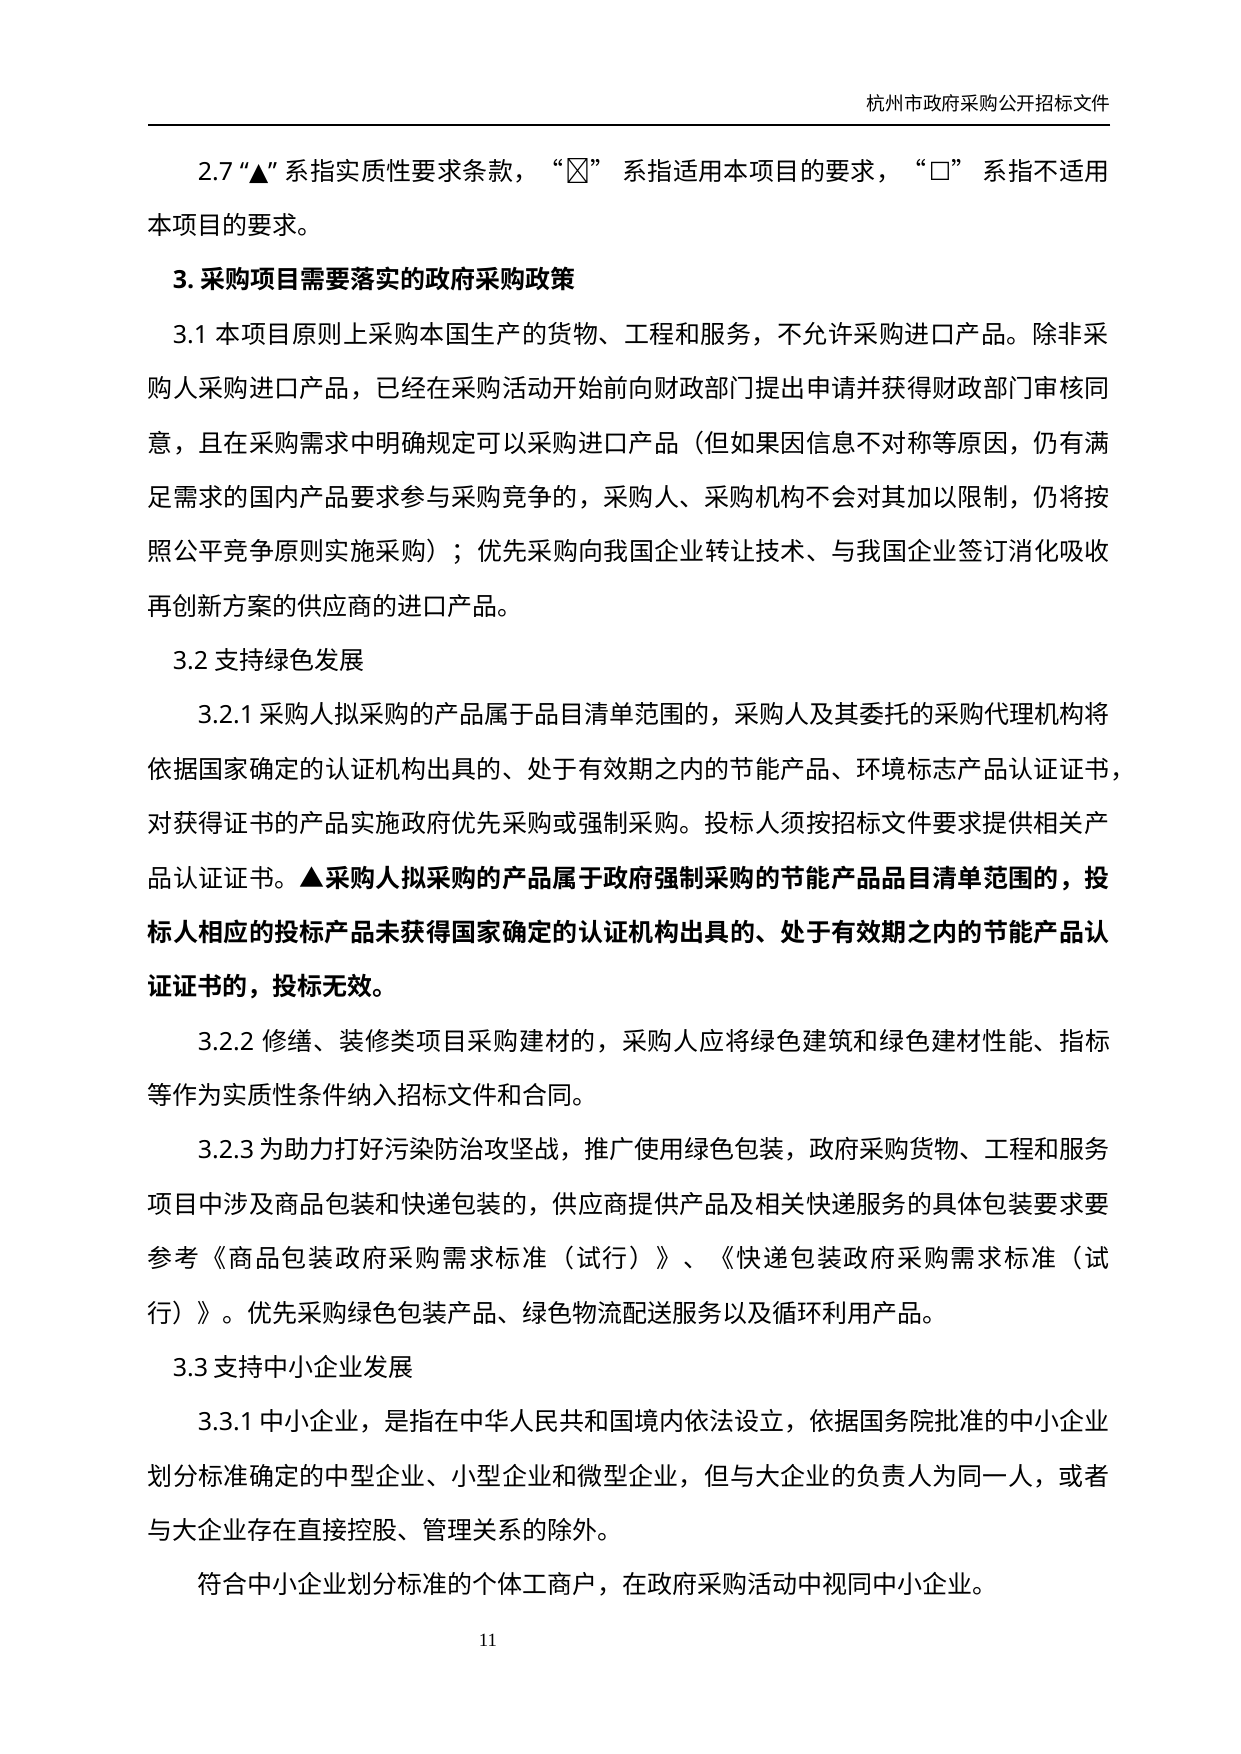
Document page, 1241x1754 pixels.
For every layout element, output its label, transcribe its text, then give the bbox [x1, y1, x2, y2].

text 3.2.3为助力打好污染防治攻坚战，推广使用绿色包装，政府采购货物、工程和服务项目中涉及商品包装和快递包装的，供应商提供产品及相关快递服务的具体包装要求要参考《商品包装政府采购需求标准（试行）》、《快递包装政府采购需求标准（试行）》。优先采购绿色包装产品、绿色物流配送服务以及循环利用产品。 [148, 1130, 1110, 1329]
text 3.1 本项目原则上采购本国生产的货物、工程和服务，不允许采购进口产品。除非采购人采购进口产品，已经在采购活动开始前向财政部门提出申请并获得财政部门审核同意，且在采购需求中明确规定可以采购进口产品（但如果因信息不对称等原因，仍有满足需求的国内产品要求参与采购竞争的，采购人、采购机构不会对其加以限制，仍将按照公平竞争原则实施采购）；优先采购向我国企业转让技术、与我国企业签订消化吸收再创新方案的供应商的进口产品。 [148, 314, 1110, 622]
text 3. 采购项目需要落实的政府采购政策 [148, 260, 1110, 296]
text 符合中小企业划分标准的个体工商户，在政府采购活动中视同中小企业。 [148, 1565, 1110, 1601]
text 3.2 支持绿色发展 [148, 641, 1110, 677]
text 3.3支持中小企业发展 [148, 1347, 1110, 1384]
text 2.7 “▲” 系指实质性要求条款，“” 系指适用本项目的要求，“☐” 系指不适用本项目的要求。 [148, 151, 1110, 242]
text 3.2.1采购人拟采购的产品属于品目清单范围的，采购人及其委托的采购代理机构将依据国家确定的认证机构出具的、处于有效期之内的节能产品、环境标志产品认证证书，对获得证书的产品实施政府优先采购或强制采购。投标人须按招标文件要求提供相关产品认证证书。▲采购人拟采购的产品属于政府强制采购的节能产品品目清单范围的，投标人相应的投标产品未获得国家确定的认证机构出具的、处于有效期之内的节能产品认证证书的，投标无效。 [148, 695, 1110, 1003]
text 3.3.1中小企业，是指在中华人民共和国境内依法设立，依据国务院批准的中小企业划分标准确定的中型企业、小型企业和微型企业，但与大企业的负责人为同一人，或者与大企业存在直接控股、管理关系的除外。 [148, 1402, 1110, 1547]
text 3.2.2 修缮、装修类项目采购建材的，采购人应将绿色建筑和绿色建材性能、指标等作为实质性条件纳入招标文件和合同。 [148, 1021, 1110, 1112]
